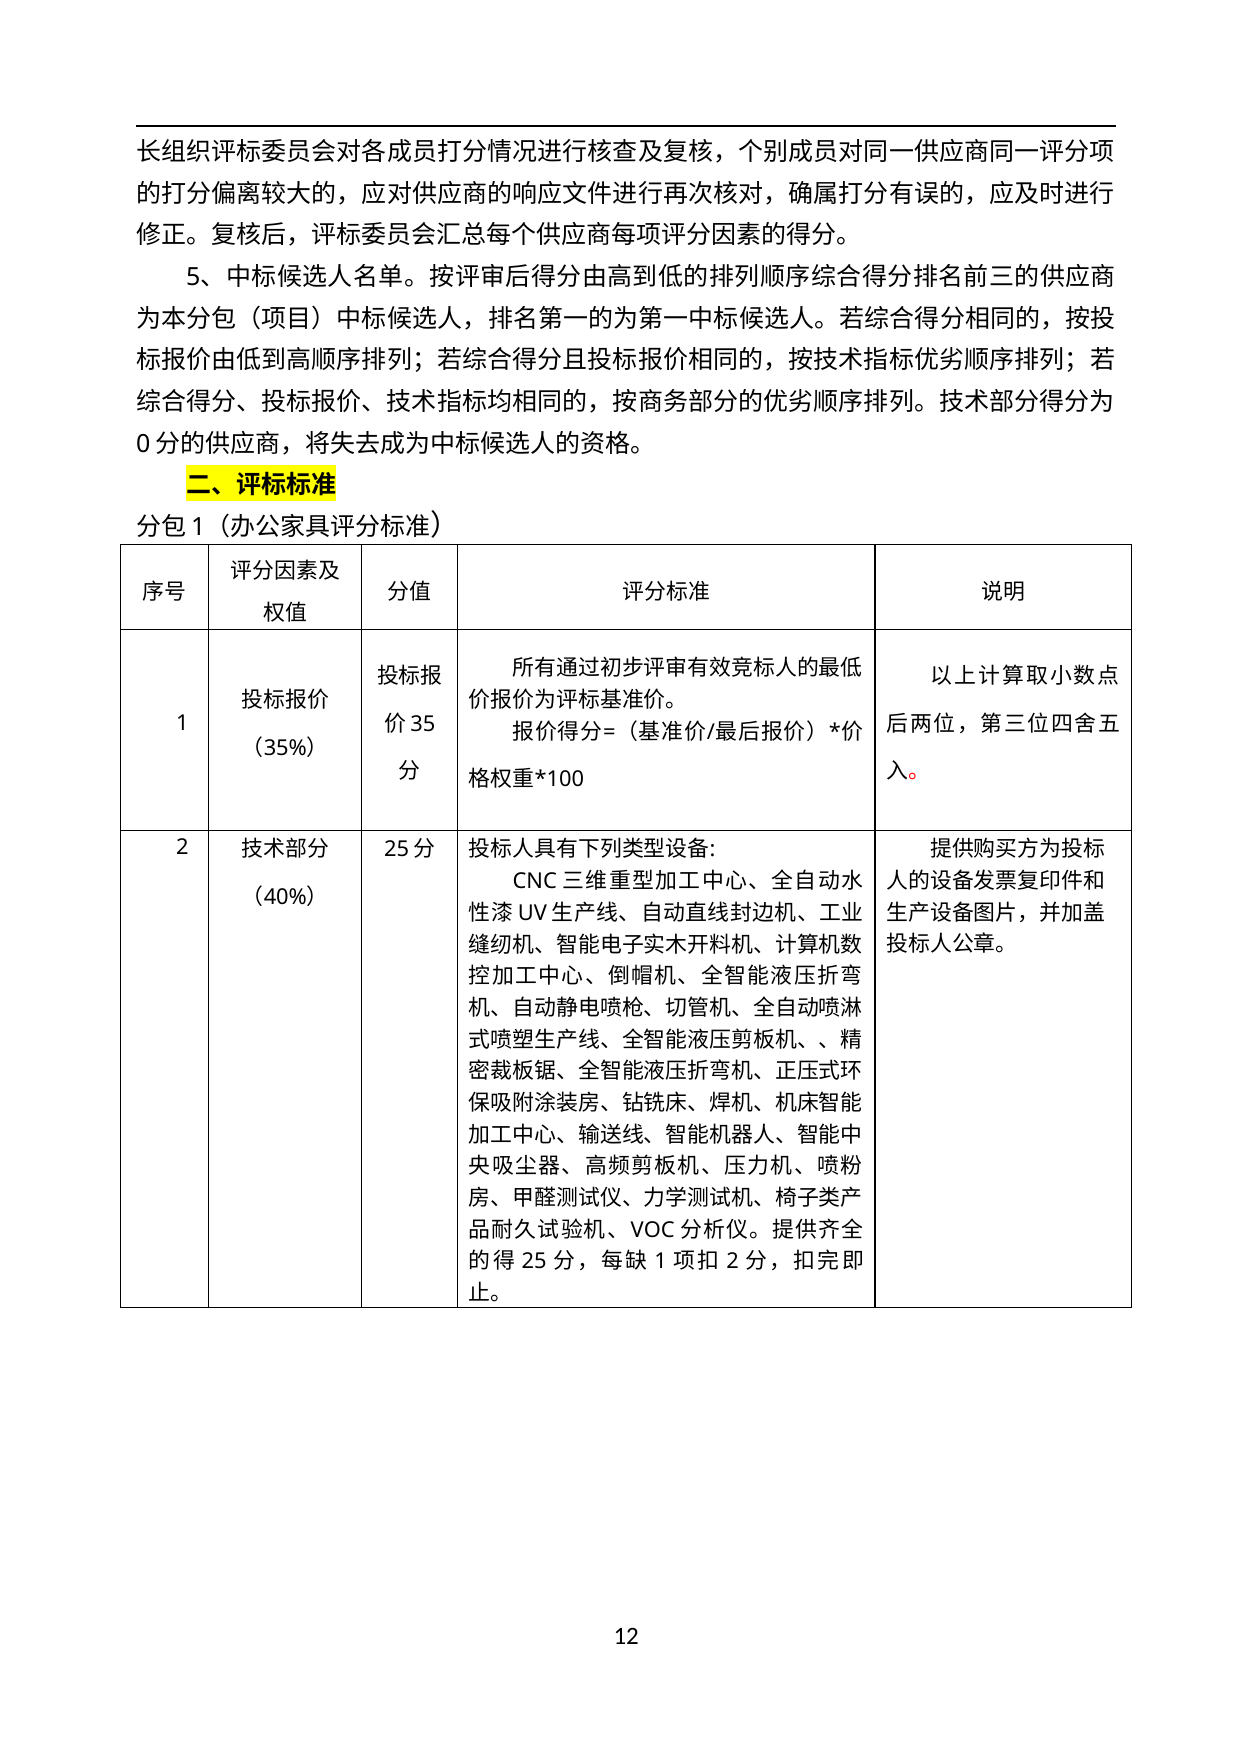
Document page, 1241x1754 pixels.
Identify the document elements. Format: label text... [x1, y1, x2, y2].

table_cell 提供购买方为投标人的设备发票复印件和生产设备图片，并加盖投标人公章。 [876, 831, 1131, 1307]
table_header 序号 [121, 545, 208, 629]
table_cell 投标报价 （35%） [209, 630, 361, 830]
table_header 评分因素及权值 [209, 545, 361, 629]
table_cell 技术部分（40%） [209, 831, 361, 1307]
text 分包1（办公家具评分标准） [136, 502, 1116, 544]
table_cell 25分 [362, 831, 457, 1307]
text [136, 127, 1116, 252]
table_cell 投标人具有下列类型设备: CNC三维重型加工中心、全自动水性漆UV生产线、自动直线封边机、工业缝纫机、智能电子实木开料机、计算机数控加工中心、倒帽机、全智能液压折弯机、自动静电喷枪、切管机、全自动喷淋式喷塑生产线、全智能液压剪板机、、精密裁板锯、全智能液压折弯机、正压式环保吸附涂装房、钻铣床、焊机、机床智能加工中心、输送线、智能机器人、智能中央吸尘器、高频剪板机、压力机、喷粉房、甲醛测试仪、力学测试机、椅子类产品耐久试验机、VOC分析仪。提供齐全的得25分，每缺1项扣2分，扣完即止。 [458, 831, 874, 1307]
table_header 评分标准 [458, 545, 874, 629]
table_cell 1 [121, 630, 208, 830]
table_cell 投标报价35分 [362, 630, 457, 830]
table_header 说明 [876, 545, 1131, 629]
text 5、中标候选人名单。按评审后得分由高到低的排列顺序综合得分排名前三的供应商为本分包（项目）中标候选人，排名第一的为第一中标候选人。若综合得分相同的，按投标报价由低到高顺序排列；若综合得分且投标报价相同的，按技术指标优劣顺序排列；若综合得分、投标报价、技术指标均相同的，按商务部分的优劣顺序排列。技术部分得分为0分的供应商，将失去成为中标候选人的资格。 [136, 252, 1116, 460]
table_header 分值 [362, 545, 457, 629]
table_cell 所有通过初步评审有效竞标人的最低价报价为评标基准价。 报价得分=（基准价/最后报价）*价格权重*100 [458, 630, 874, 830]
subtitle 评标标准 [136, 460, 1116, 502]
table_cell 2 [121, 831, 208, 1307]
table_cell 以上计算取小数点后两位，第三位四舍五入。 [876, 630, 1131, 830]
